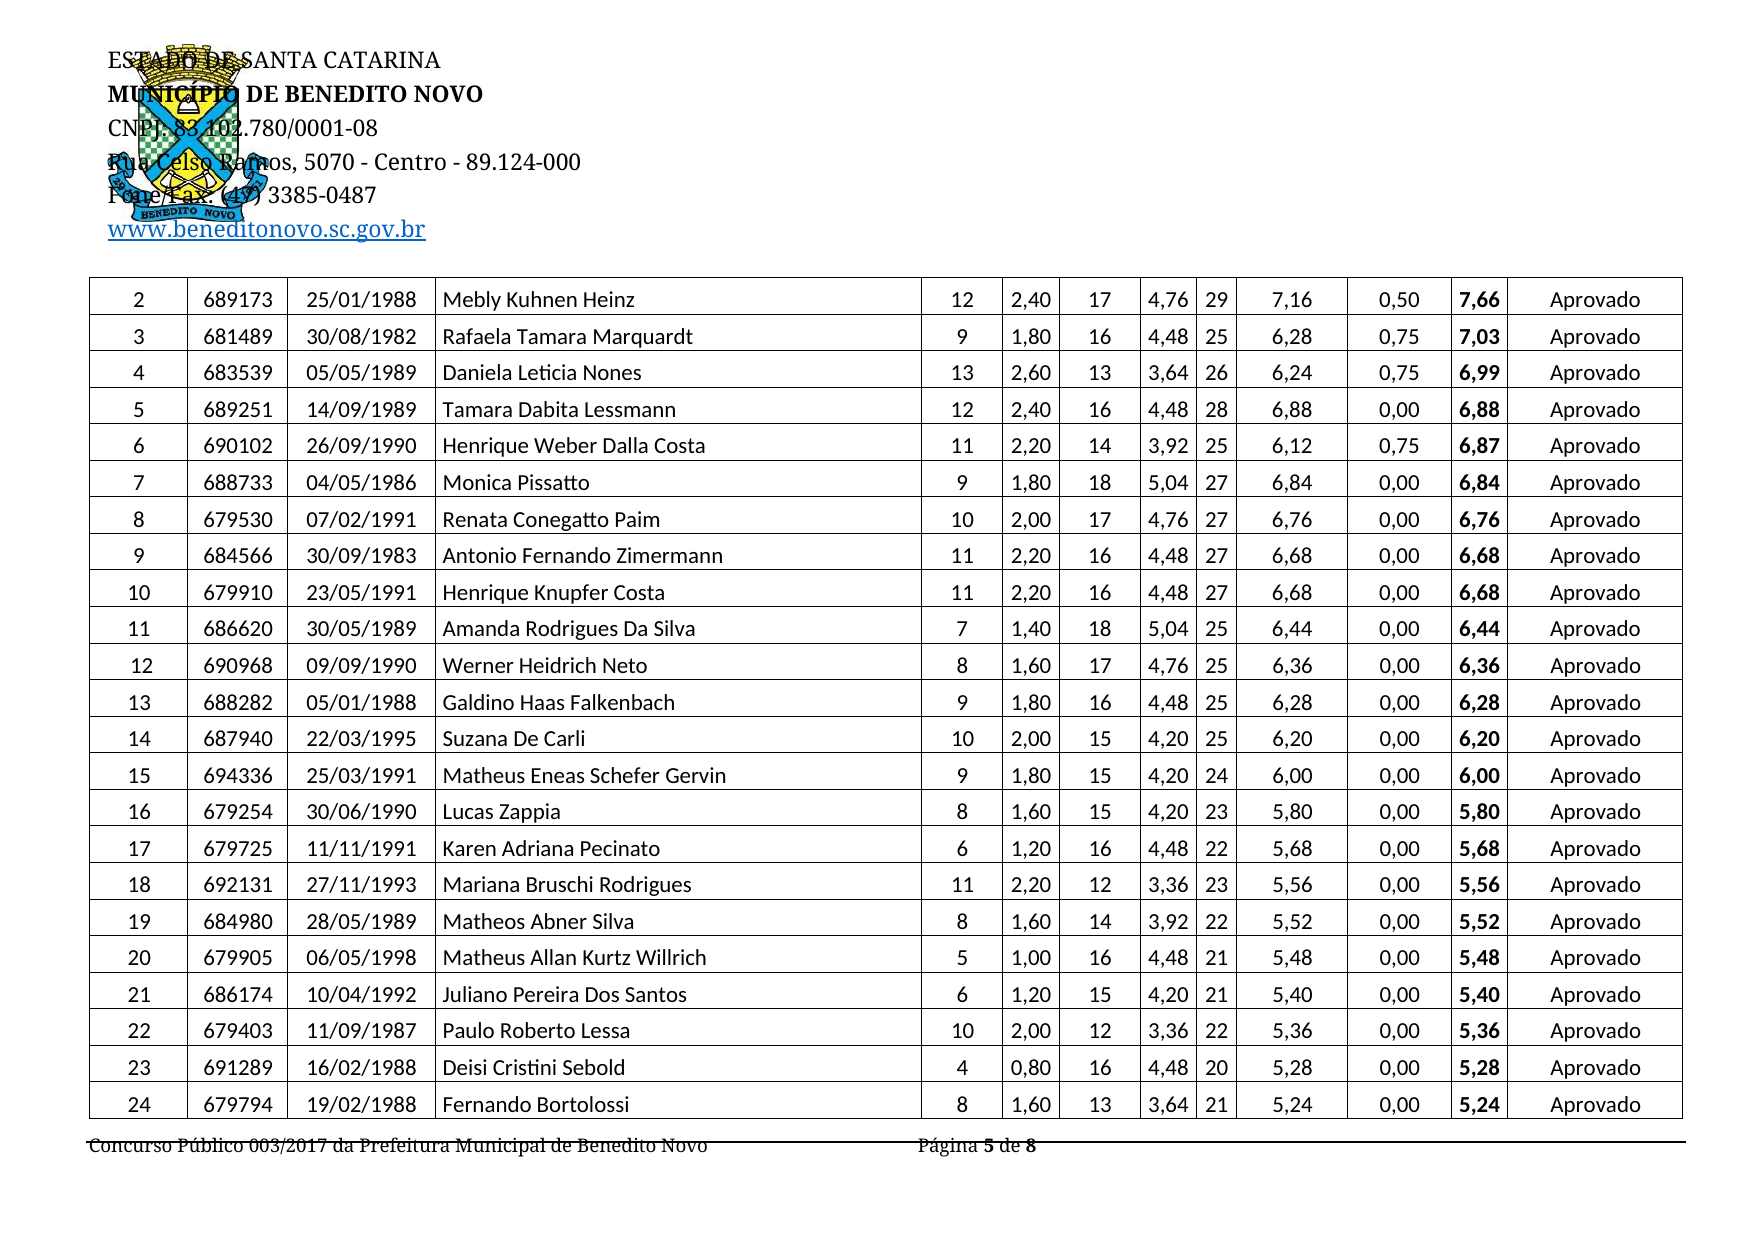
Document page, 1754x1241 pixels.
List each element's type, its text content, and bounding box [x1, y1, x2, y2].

table_cell 1,00 [1003, 936, 1059, 972]
table_cell 679254 [188, 790, 287, 825]
table_cell 4,48 [1141, 826, 1196, 862]
table_cell 0,75 [1348, 315, 1451, 350]
table_cell 2,20 [1003, 424, 1059, 460]
table_cell 6,68 [1237, 534, 1347, 569]
table_cell 05/01/1988 [288, 680, 435, 716]
table_cell Aprovado [1508, 570, 1682, 606]
table_cell 11 [922, 570, 1002, 606]
table_cell 14 [1060, 424, 1140, 460]
table_cell 7,16 [1237, 278, 1347, 313]
table_cell 5,28 [1452, 1046, 1507, 1081]
table_cell Aprovado [1508, 936, 1682, 972]
table_cell 4,48 [1141, 570, 1196, 606]
table_cell 8 [922, 644, 1002, 679]
table_cell Matheos Abner Silva [436, 900, 921, 935]
table_cell 14 [90, 717, 187, 752]
table_cell 17 [1060, 278, 1140, 313]
table_cell 688733 [188, 461, 287, 496]
table_cell 30/08/1982 [288, 315, 435, 350]
table_cell 691289 [188, 1046, 287, 1081]
table_cell 13 [922, 351, 1002, 387]
table_cell 22/03/1995 [288, 717, 435, 752]
table_cell Mariana Bruschi Rodrigues [436, 863, 921, 898]
table_cell 18 [90, 863, 187, 898]
table_cell 15 [1060, 753, 1140, 789]
table_cell 10/04/1992 [288, 973, 435, 1008]
table_cell 25/01/1988 [288, 278, 435, 313]
table_cell 0,50 [1348, 278, 1451, 313]
table_cell 6,28 [1237, 315, 1347, 350]
table_cell 23/05/1991 [288, 570, 435, 606]
table_cell 5,68 [1237, 826, 1347, 862]
table_cell 15 [1060, 717, 1140, 752]
table_cell 21 [1197, 936, 1236, 972]
table_cell Aprovado [1508, 644, 1682, 679]
table_cell 1,60 [1003, 644, 1059, 679]
table_cell 6 [90, 424, 187, 460]
table_cell 15 [1060, 790, 1140, 825]
picture [107, 44, 269, 222]
table_cell 690968 [188, 644, 287, 679]
table_cell 9 [90, 534, 187, 569]
table_cell 16 [1060, 680, 1140, 716]
table_cell 25 [1197, 680, 1236, 716]
table_cell 0,00 [1348, 497, 1451, 533]
table_cell 679910 [188, 570, 287, 606]
table_cell 3,64 [1141, 351, 1196, 387]
table_cell 19 [90, 900, 187, 935]
table_cell 5,04 [1141, 461, 1196, 496]
table_cell 24 [1197, 753, 1236, 789]
table_cell Paulo Roberto Lessa [436, 1009, 921, 1045]
table_cell 3,92 [1141, 424, 1196, 460]
table_cell 12 [90, 644, 187, 679]
table_cell 6,36 [1237, 644, 1347, 679]
table_cell 1,80 [1003, 315, 1059, 350]
table_cell Lucas Zappia [436, 790, 921, 825]
table_cell 5,40 [1452, 973, 1507, 1008]
table_cell 6 [922, 826, 1002, 862]
table_cell 5,36 [1237, 1009, 1347, 1045]
table_cell 6,88 [1452, 388, 1507, 423]
table_cell 27 [1197, 570, 1236, 606]
table_cell 5,36 [1452, 1009, 1507, 1045]
table_cell 6,00 [1237, 753, 1347, 789]
table_cell 8 [90, 497, 187, 533]
table_cell 5,40 [1237, 973, 1347, 1008]
table_cell 9 [922, 461, 1002, 496]
table_cell 694336 [188, 753, 287, 789]
table_cell 0,00 [1348, 607, 1451, 642]
table_cell Tamara Dabita Lessmann [436, 388, 921, 423]
table_cell 6,44 [1237, 607, 1347, 642]
table_cell 13 [1060, 351, 1140, 387]
table_cell 20 [90, 936, 187, 972]
table_cell 5 [922, 936, 1002, 972]
table_cell 2,00 [1003, 717, 1059, 752]
table_cell 0,00 [1348, 900, 1451, 935]
table_cell Aprovado [1508, 607, 1682, 642]
table_cell 23 [1197, 790, 1236, 825]
table_cell 4,20 [1141, 790, 1196, 825]
table_cell 0,00 [1348, 1009, 1451, 1045]
table_cell 4,48 [1141, 680, 1196, 716]
table_cell 6,68 [1452, 534, 1507, 569]
table_cell 25 [1197, 424, 1236, 460]
table_cell Suzana De Carli [436, 717, 921, 752]
table_cell 679403 [188, 1009, 287, 1045]
table_cell Deisi Cristini Sebold [436, 1046, 921, 1081]
table_cell 2,00 [1003, 497, 1059, 533]
table_cell 6,28 [1452, 680, 1507, 716]
table_cell 4,48 [1141, 315, 1196, 350]
table_cell 684566 [188, 534, 287, 569]
table_cell 5,28 [1237, 1046, 1347, 1081]
table_cell Fernando Bortolossi [436, 1082, 921, 1118]
table_cell Aprovado [1508, 388, 1682, 423]
table_cell 6,20 [1452, 717, 1507, 752]
table_cell 683539 [188, 351, 287, 387]
table_cell 10 [922, 1009, 1002, 1045]
table_cell 23 [90, 1046, 187, 1081]
table_cell 6 [922, 973, 1002, 1008]
table_cell 0,00 [1348, 717, 1451, 752]
table_cell Aprovado [1508, 534, 1682, 569]
table_cell 13 [1060, 1082, 1140, 1118]
table_cell 11 [90, 607, 187, 642]
table_cell 6,24 [1237, 351, 1347, 387]
table_cell 16 [1060, 1046, 1140, 1081]
table_cell 688282 [188, 680, 287, 716]
table_cell Aprovado [1508, 315, 1682, 350]
table_cell 21 [1197, 1082, 1236, 1118]
table_cell 6,87 [1452, 424, 1507, 460]
table_cell 4,48 [1141, 1046, 1196, 1081]
table_cell 6,84 [1237, 461, 1347, 496]
table_cell 11 [922, 424, 1002, 460]
table_cell Mebly Kuhnen Heinz [436, 278, 921, 313]
table_cell 1,20 [1003, 826, 1059, 862]
table_cell Rafaela Tamara Marquardt [436, 315, 921, 350]
table_cell 6,76 [1452, 497, 1507, 533]
table_cell 26 [1197, 351, 1236, 387]
table_cell 21 [1197, 973, 1236, 1008]
table_cell 1,60 [1003, 1082, 1059, 1118]
table_cell Aprovado [1508, 351, 1682, 387]
table_cell 6,84 [1452, 461, 1507, 496]
table_cell 8 [922, 790, 1002, 825]
table_cell 5,80 [1452, 790, 1507, 825]
table_cell 2,20 [1003, 863, 1059, 898]
table_cell 679725 [188, 826, 287, 862]
table_cell Aprovado [1508, 973, 1682, 1008]
table_cell 12 [922, 388, 1002, 423]
table_cell 5,52 [1237, 900, 1347, 935]
table_cell 20 [1197, 1046, 1236, 1081]
table_cell 7,66 [1452, 278, 1507, 313]
table_cell 27/11/1993 [288, 863, 435, 898]
table_cell Aprovado [1508, 278, 1682, 313]
table_cell 0,00 [1348, 1082, 1451, 1118]
table_cell 17 [1060, 644, 1140, 679]
table_cell 4,76 [1141, 278, 1196, 313]
table_cell 4,76 [1141, 644, 1196, 679]
table_cell 16 [90, 790, 187, 825]
table_cell 679905 [188, 936, 287, 972]
table_cell 16 [1060, 315, 1140, 350]
table_cell 18 [1060, 461, 1140, 496]
table_cell 5,52 [1452, 900, 1507, 935]
table_cell 6,12 [1237, 424, 1347, 460]
table_cell Aprovado [1508, 1046, 1682, 1081]
table_cell 04/05/1986 [288, 461, 435, 496]
table_cell 5,04 [1141, 607, 1196, 642]
table_cell 16 [1060, 534, 1140, 569]
table_cell 6,44 [1452, 607, 1507, 642]
table_cell 7 [90, 461, 187, 496]
table_cell 6,28 [1237, 680, 1347, 716]
table_cell 11 [922, 863, 1002, 898]
table_cell Aprovado [1508, 900, 1682, 935]
table_cell 0,00 [1348, 1046, 1451, 1081]
table_cell 0,00 [1348, 753, 1451, 789]
table_cell 687940 [188, 717, 287, 752]
table_cell 686620 [188, 607, 287, 642]
table_cell 686174 [188, 973, 287, 1008]
table_cell 5,68 [1452, 826, 1507, 862]
table_cell 4,48 [1141, 534, 1196, 569]
table_cell Karen Adriana Pecinato [436, 826, 921, 862]
table_cell 3 [90, 315, 187, 350]
table_cell 4,20 [1141, 973, 1196, 1008]
table_cell 2 [90, 278, 187, 313]
table_cell 18 [1060, 607, 1140, 642]
table_cell 679794 [188, 1082, 287, 1118]
table_cell 25/03/1991 [288, 753, 435, 789]
table_cell 0,00 [1348, 973, 1451, 1008]
table_cell 09/09/1990 [288, 644, 435, 679]
table_cell Monica Pissatto [436, 461, 921, 496]
table_cell 22 [1197, 1009, 1236, 1045]
table_cell 28 [1197, 388, 1236, 423]
table_cell 6,68 [1237, 570, 1347, 606]
table_cell 9 [922, 680, 1002, 716]
table_cell 689251 [188, 388, 287, 423]
table_cell 2,20 [1003, 570, 1059, 606]
table_cell 2,40 [1003, 278, 1059, 313]
table_cell 7 [922, 607, 1002, 642]
table_cell 25 [1197, 717, 1236, 752]
table_cell 4,48 [1141, 388, 1196, 423]
table_cell 4,48 [1141, 936, 1196, 972]
table_cell 1,60 [1003, 790, 1059, 825]
table_cell 6,99 [1452, 351, 1507, 387]
table_cell 2,20 [1003, 534, 1059, 569]
table_cell 28/05/1989 [288, 900, 435, 935]
table_cell 3,36 [1141, 1009, 1196, 1045]
table_cell 5,48 [1237, 936, 1347, 972]
table_cell 06/05/1998 [288, 936, 435, 972]
table_cell 690102 [188, 424, 287, 460]
table_cell Aprovado [1508, 790, 1682, 825]
table_cell 0,00 [1348, 570, 1451, 606]
table_cell 6,76 [1237, 497, 1347, 533]
table_cell 0,75 [1348, 351, 1451, 387]
table_cell 681489 [188, 315, 287, 350]
table_cell 25 [1197, 607, 1236, 642]
table_cell 22 [1197, 826, 1236, 862]
table_cell 0,00 [1348, 790, 1451, 825]
table_cell 5,56 [1452, 863, 1507, 898]
table_cell 679530 [188, 497, 287, 533]
table_cell Matheus Allan Kurtz Willrich [436, 936, 921, 972]
table_cell 11/11/1991 [288, 826, 435, 862]
table_cell 11/09/1987 [288, 1009, 435, 1045]
table_cell 10 [922, 717, 1002, 752]
table_cell 5 [90, 388, 187, 423]
table_cell 6,20 [1237, 717, 1347, 752]
table_cell 0,00 [1348, 534, 1451, 569]
table_cell Aprovado [1508, 1009, 1682, 1045]
table_cell 8 [922, 900, 1002, 935]
table_cell Henrique Weber Dalla Costa [436, 424, 921, 460]
table_cell 689173 [188, 278, 287, 313]
table_cell 684980 [188, 900, 287, 935]
table_cell Juliano Pereira Dos Santos [436, 973, 921, 1008]
table_cell 0,00 [1348, 388, 1451, 423]
table_cell 13 [90, 680, 187, 716]
table_cell Aprovado [1508, 680, 1682, 716]
table_cell 25 [1197, 315, 1236, 350]
table_cell 1,80 [1003, 461, 1059, 496]
table_cell Aprovado [1508, 1082, 1682, 1118]
table_cell 4 [922, 1046, 1002, 1081]
table_cell Aprovado [1508, 753, 1682, 789]
table_cell 0,00 [1348, 461, 1451, 496]
table_cell 0,00 [1348, 936, 1451, 972]
table_cell Daniela Leticia Nones [436, 351, 921, 387]
table_cell 25 [1197, 644, 1236, 679]
table_cell 11 [922, 534, 1002, 569]
table_cell 0,80 [1003, 1046, 1059, 1081]
table_cell Matheus Eneas Schefer Gervin [436, 753, 921, 789]
table_cell 27 [1197, 534, 1236, 569]
table_cell 2,60 [1003, 351, 1059, 387]
table_cell 9 [922, 753, 1002, 789]
table_cell 3,92 [1141, 900, 1196, 935]
table_cell Aprovado [1508, 826, 1682, 862]
table_cell 16 [1060, 570, 1140, 606]
table_cell 14 [1060, 900, 1140, 935]
table_cell Aprovado [1508, 461, 1682, 496]
picture [241, 188, 247, 197]
table_cell 2,40 [1003, 388, 1059, 423]
table_cell 1,20 [1003, 973, 1059, 1008]
table_cell 17 [90, 826, 187, 862]
table_cell 6,68 [1452, 570, 1507, 606]
table_cell Amanda Rodrigues Da Silva [436, 607, 921, 642]
table_cell 5,80 [1237, 790, 1347, 825]
table_cell 0,00 [1348, 644, 1451, 679]
table_cell 0,00 [1348, 680, 1451, 716]
table_cell 19/02/1988 [288, 1082, 435, 1118]
table_cell Aprovado [1508, 717, 1682, 752]
table_cell 30/09/1983 [288, 534, 435, 569]
table_cell 6,36 [1452, 644, 1507, 679]
table_cell Antonio Fernando Zimermann [436, 534, 921, 569]
table_cell 22 [90, 1009, 187, 1045]
table_cell 14/09/1989 [288, 388, 435, 423]
table_cell 3,36 [1141, 863, 1196, 898]
table_cell 22 [1197, 900, 1236, 935]
table_cell 1,60 [1003, 900, 1059, 935]
table_cell 0,00 [1348, 863, 1451, 898]
table_cell Aprovado [1508, 424, 1682, 460]
table_cell 3,64 [1141, 1082, 1196, 1118]
table_cell 16 [1060, 388, 1140, 423]
table_cell 16 [1060, 936, 1140, 972]
table_cell 6,00 [1452, 753, 1507, 789]
table_cell 4,76 [1141, 497, 1196, 533]
table_cell 16 [1060, 826, 1140, 862]
table_cell 9 [922, 315, 1002, 350]
table_cell 7,03 [1452, 315, 1507, 350]
table_cell 12 [1060, 863, 1140, 898]
table_cell 12 [922, 278, 1002, 313]
table_cell 4,20 [1141, 753, 1196, 789]
table_cell 10 [90, 570, 187, 606]
table_cell Henrique Knupfer Costa [436, 570, 921, 606]
table_cell 6,88 [1237, 388, 1347, 423]
table_cell 4 [90, 351, 187, 387]
table_cell 8 [922, 1082, 1002, 1118]
table_cell 1,80 [1003, 680, 1059, 716]
table_cell 5,24 [1237, 1082, 1347, 1118]
table_cell 21 [90, 973, 187, 1008]
table_cell 29 [1197, 278, 1236, 313]
table_cell 0,00 [1348, 826, 1451, 862]
table_cell 692131 [188, 863, 287, 898]
table_cell 30/05/1989 [288, 607, 435, 642]
table_cell 1,80 [1003, 753, 1059, 789]
table_cell Renata Conegatto Paim [436, 497, 921, 533]
table_cell 10 [922, 497, 1002, 533]
table_cell Galdino Haas Falkenbach [436, 680, 921, 716]
table_cell Aprovado [1508, 497, 1682, 533]
table_cell 2,00 [1003, 1009, 1059, 1045]
table_cell 30/06/1990 [288, 790, 435, 825]
table_cell 27 [1197, 461, 1236, 496]
table_cell 23 [1197, 863, 1236, 898]
table_cell 0,75 [1348, 424, 1451, 460]
picture [169, 214, 222, 222]
table_cell 1,40 [1003, 607, 1059, 642]
table_cell 07/02/1991 [288, 497, 435, 533]
table_cell 05/05/1989 [288, 351, 435, 387]
table_cell 17 [1060, 497, 1140, 533]
table_cell 24 [90, 1082, 187, 1118]
table_cell Aprovado [1508, 863, 1682, 898]
table_cell 5,48 [1452, 936, 1507, 972]
table_cell 16/02/1988 [288, 1046, 435, 1081]
table_cell 15 [90, 753, 187, 789]
table_cell 5,56 [1237, 863, 1347, 898]
table_cell 26/09/1990 [288, 424, 435, 460]
table_cell 5,24 [1452, 1082, 1507, 1118]
table_cell Werner Heidrich Neto [436, 644, 921, 679]
table_cell 12 [1060, 1009, 1140, 1045]
table_cell 4,20 [1141, 717, 1196, 752]
table_cell 27 [1197, 497, 1236, 533]
table_cell 15 [1060, 973, 1140, 1008]
